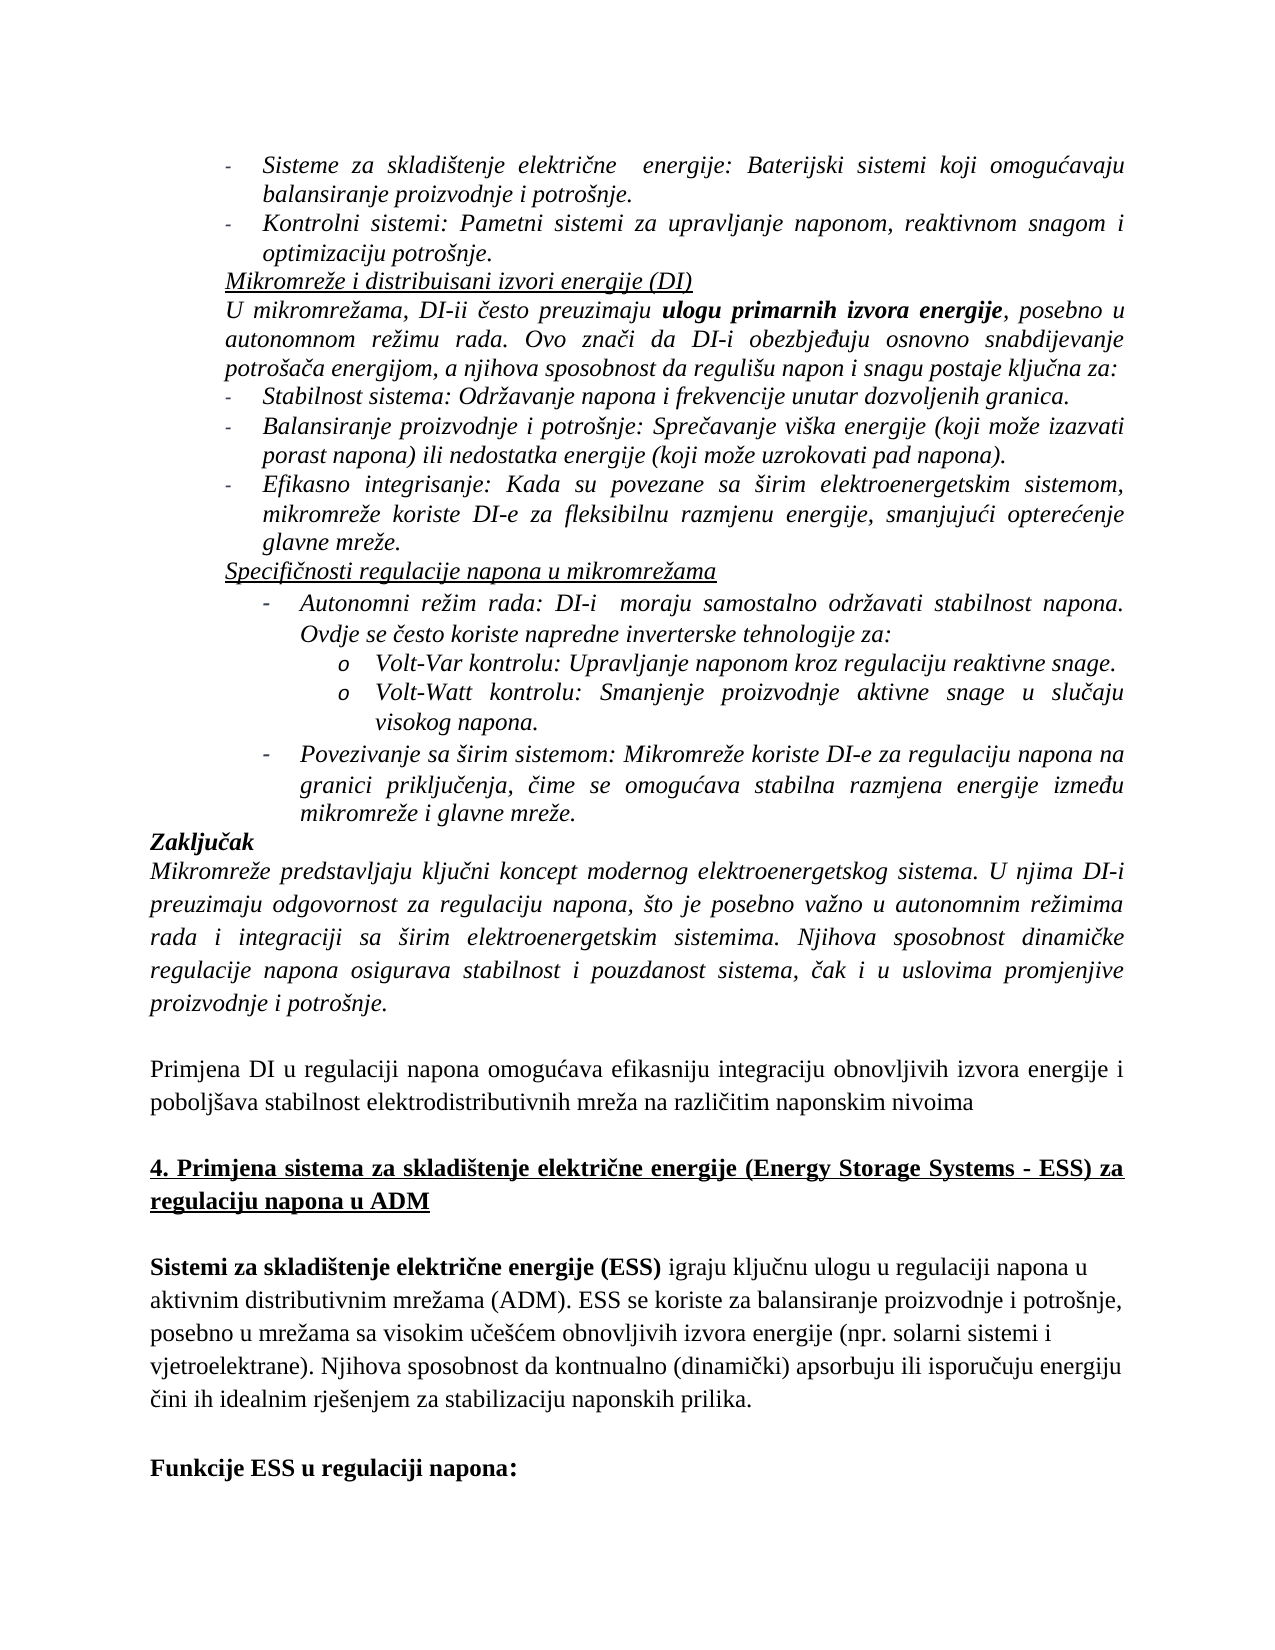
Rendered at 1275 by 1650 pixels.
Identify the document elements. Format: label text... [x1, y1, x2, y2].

list Autonomni režim rada: DI-i moraju samostalno održavati stabilnost napona. Ovdje se često koriste napredne inverterske tehnologije za: [262, 585, 1125, 648]
text Primjena DI u regulaciji napona omogućava efikasniju integraciju obnovljivih izvora energije i poboljšava stabilnost elektrodistributivnih mreža na različitim naponskim nivoima [150, 1054, 1125, 1116]
text Mikromreže i distribuisani izvori energije (DI) [225, 266, 1125, 295]
text U mikromrežama, DI-ii često preuzimaju ulogu primarnih izvora energije, posebno u autonomnom režimu rada. Ovo znači da DI-i obezbjeđuju osnovno snabdijevanje potrošača energijom, a njihova sposobnost da regulišu napon i snagu postaje ključna za: [225, 295, 1125, 381]
list Balansiranje proizvodnje i potrošnje: Sprečavanje viška energije (koji može izazvati porast napona) ili nedostatka energije (koji može uzrokovati pad napona). [225, 411, 1125, 469]
text Mikromreže predstavljaju ključni koncept modernog elektroenergetskog sistema. U njima DI-i preuzimaju odgovornost za regulaciju napona, što je posebno važno u autonomnim režimima rada i integraciji sa širim elektroenergetskim sistemima. Njihova sposobnost dinamičke regulacije napona osigurava stabilnost i pouzdanost sistema, čak i u uslovima promjenjive proizvodnje i potrošnje. [150, 856, 1125, 1017]
text Specifičnosti regulacije napona u mikromrežama [225, 556, 1125, 585]
list Sisteme za skladištenje električne energije: Baterijski sistemi koji omogućavaju balansiranje proizvodnje i potrošnje. [225, 150, 1125, 208]
text 4. Primjena sistema za skladištenje električne energije (Energy Storage Systems - ESS) za regulaciju napona u ADM [150, 1153, 1125, 1178]
list Efikasno integrisanje: Kada su povezane sa širim elektroenergetskim sistemom, mikromreže koriste DI-e za fleksibilnu razmjenu energije, smanjujući opterećenje glavne mreže. [225, 469, 1125, 556]
list Kontrolni sistemi: Pametni sistemi za upravljanje naponom, reaktivnom snagom i optimizaciju potrošnje. [225, 208, 1125, 266]
text 4. Primjena sistema za skladištenje električne energije (Energy Storage Systems - ESS) za regulaciju napona u ADM [150, 1179, 1125, 1215]
text Funkcije ESS u regulaciji napona: [150, 1450, 1125, 1483]
list Povezivanje sa širim sistemom: Mikromreže koriste DI-e za regulaciju napona na granici priključenja, čime se omogućava stabilna razmjena energije između mikromreže i glavne mreže. [262, 736, 1125, 827]
list Volt-Watt kontrolu: Smanjenje proizvodnje aktivne snage u slučaju visokog napona. [337, 677, 1125, 736]
text Sistemi za skladištenje električne energije (ESS) igraju ključnu ulogu u regulaciji napona u aktivnim distributivnim mrežama (ADM). ESS se koriste za balansiranje proizvodnje i potrošnje, posebno u mrežama sa visokim učešćem obnovljivih izvora energije (npr. solarni sistemi i vjetroelektrane). Njihova sposobnost da kontnualno (dinamički) apsorbuju ili isporučuju energiju čini ih idealnim rješenjem za stabilizaciju naponskih prilika. [150, 1252, 1125, 1413]
list Volt-Var kontrolu: Upravljanje naponom kroz regulaciju reaktivne snage. [337, 648, 1125, 677]
list Stabilnost sistema: Održavanje napona i frekvencije unutar dozvoljenih granica. [225, 381, 1125, 411]
text Zaključak [150, 827, 1125, 856]
